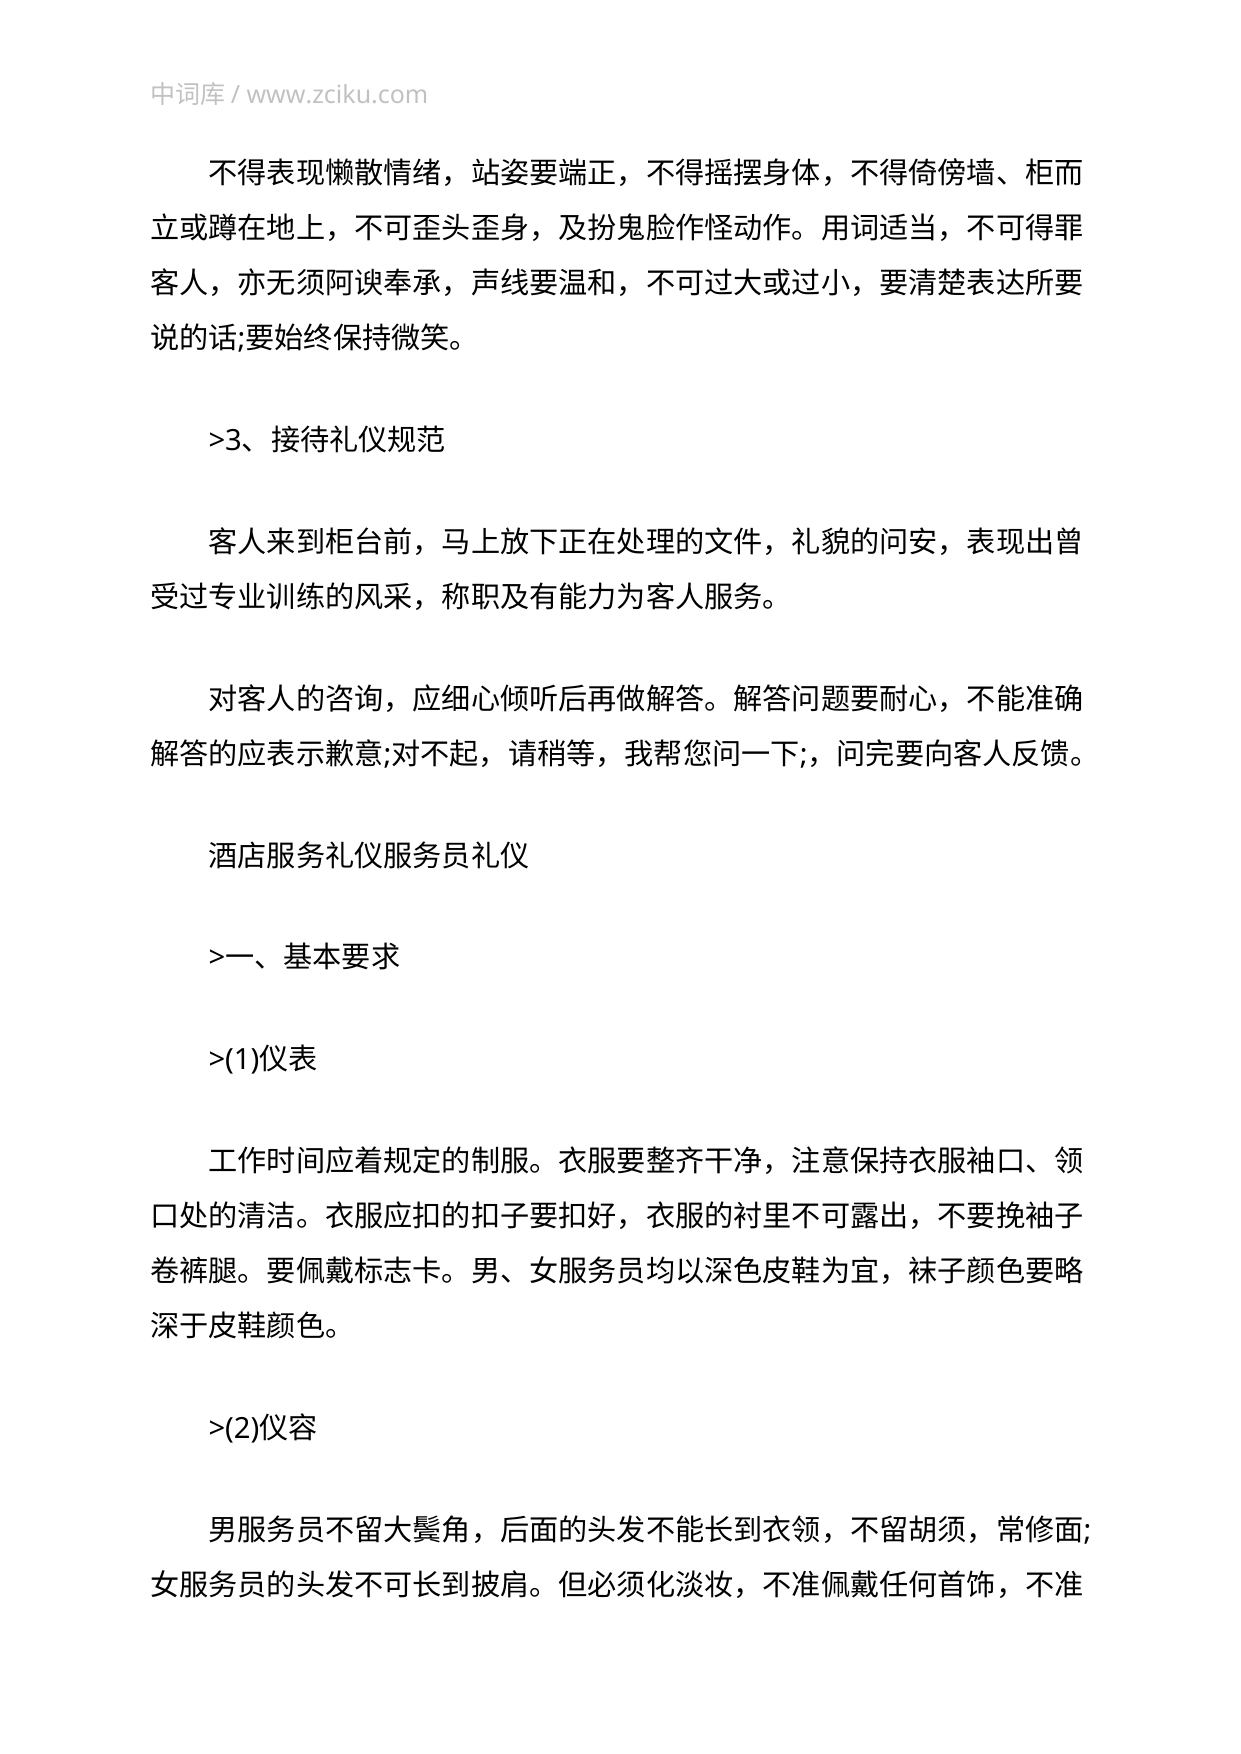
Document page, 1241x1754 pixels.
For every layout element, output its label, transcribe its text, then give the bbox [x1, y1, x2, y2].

text 酒店服务礼仪服务员礼仪 [150, 832, 1090, 874]
text 工作时间应着规定的制服。衣服要整齐干净，注意保持衣服袖口、领口处的清洁。衣服应扣的扣子要扣好，衣服的衬里不可露出，不要挽袖子卷裤腿。要佩戴标志卡。男、女服务员均以深色皮鞋为宜，袜子颜色要略深于皮鞋颜色。 [150, 1138, 1090, 1345]
text >一、基本要求 [150, 934, 1090, 976]
text 客人来到柜台前，马上放下正在处理的文件，礼貌的问安，表现出曾受过专业训练的风采，称职及有能力为客人服务。 [150, 519, 1090, 616]
text >(1)仪表 [150, 1036, 1090, 1078]
text 不得表现懒散情绪，站姿要端正，不得摇摆身体，不得倚傍墙、柜而立或蹲在地上，不可歪头歪身，及扮鬼脸作怪动作。用词适当，不可得罪客人，亦无须阿谀奉承，声线要温和，不可过大或过小，要清楚表达所要说的话;要始终保持微笑。 [150, 150, 1090, 357]
text >3、接待礼仪规范 [150, 417, 1090, 459]
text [150, 1506, 1090, 1604]
text >(2)仪容 [150, 1404, 1090, 1447]
text 对客人的咨询，应细心倾听后再做解答。解答问题要耐心，不能准确解答的应表示歉意;对不起，请稍等，我帮您问一下;，问完要向客人反馈。 [150, 675, 1090, 773]
